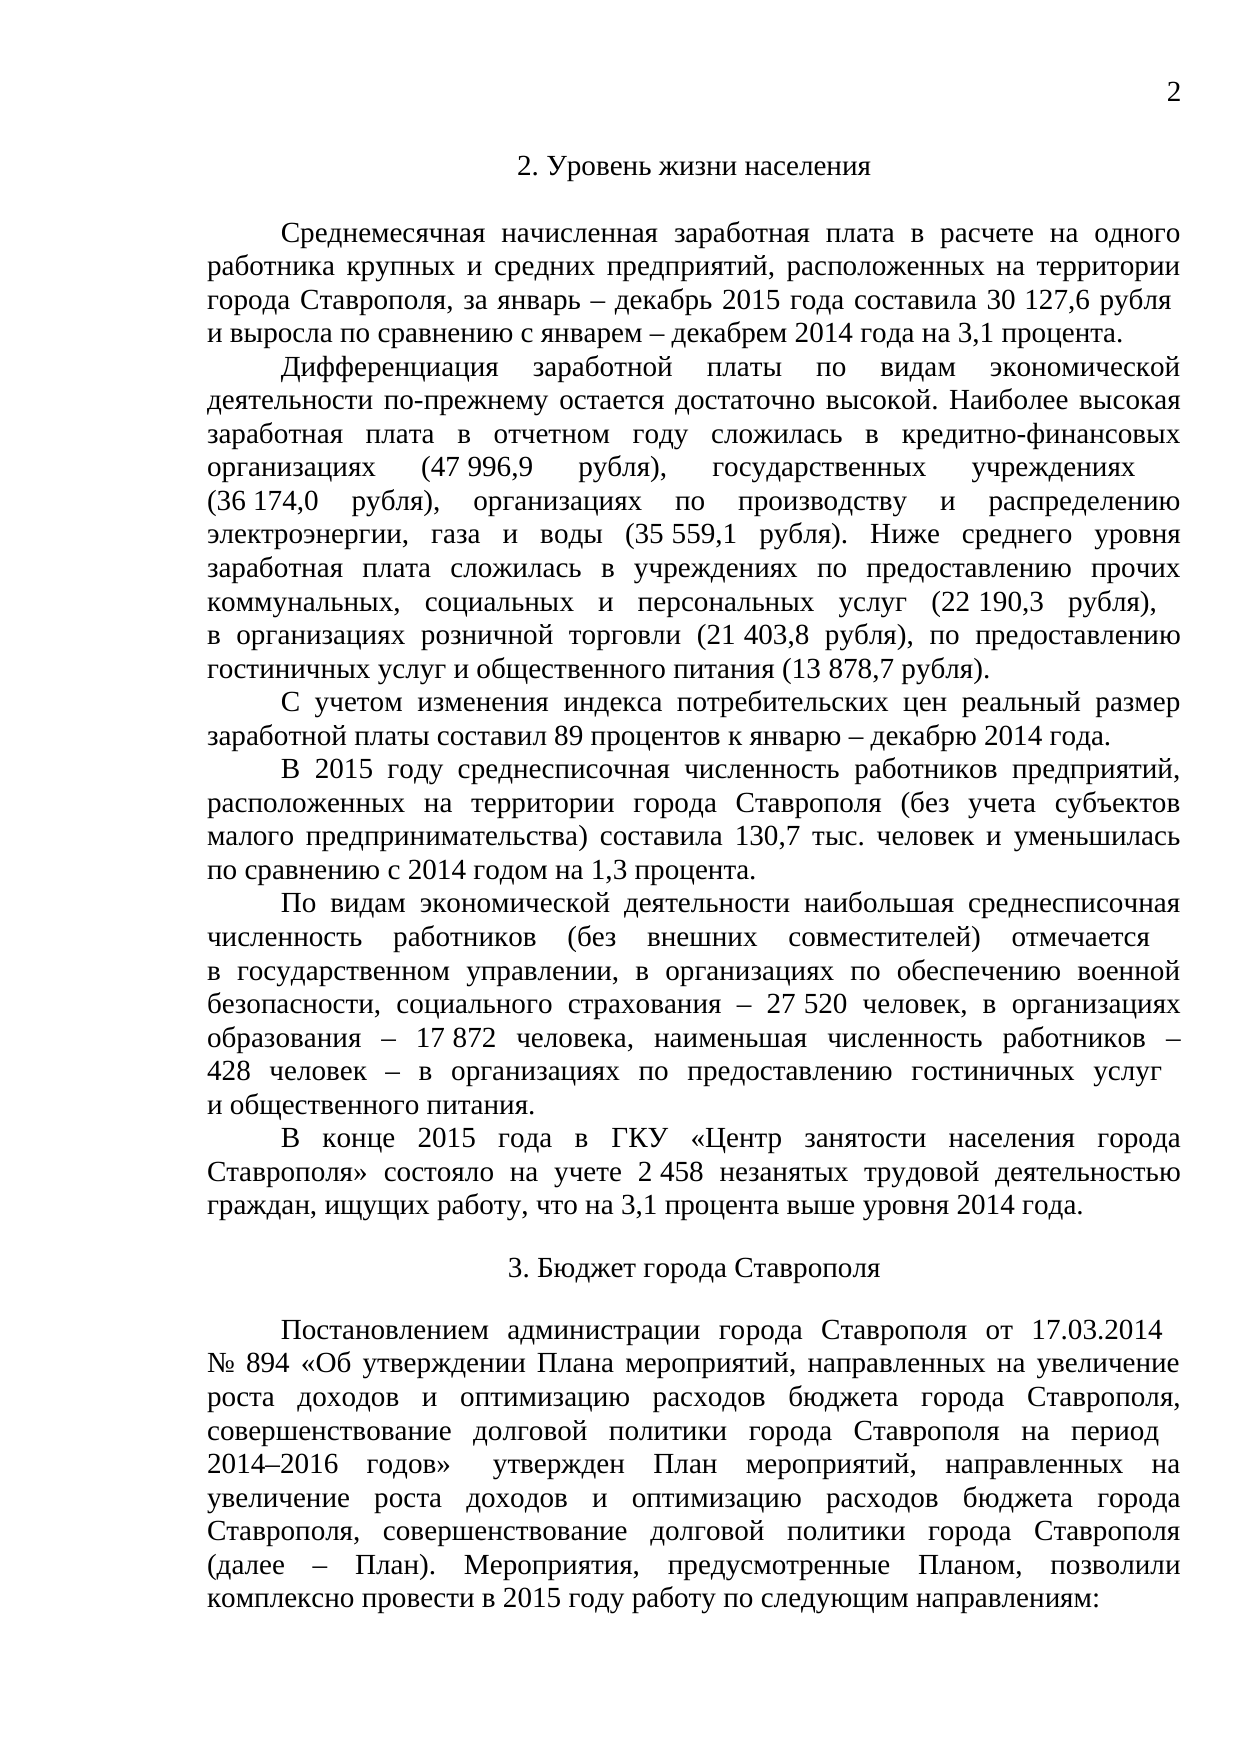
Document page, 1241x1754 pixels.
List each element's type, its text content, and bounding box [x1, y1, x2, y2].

text 2. Уровень жизни населения [207, 148, 1181, 181]
text Среднемесячная начисленная заработная плата в расчете на одного работника крупных и средних предприятий, расположенных на территории города Ставрополя, за январь – декабрь 2015 года составила 30 127,6 рубля и выросла по сравнению с январем – декабрем 2014 года на 3,1 процента. [207, 215, 1181, 349]
text С учетом изменения индекса потребительских цен реальный размер заработной платы составил 89 процентов к январю – декабрю 2014 года. [207, 684, 1181, 751]
text 3. Бюджет города Ставрополя [207, 1250, 1181, 1283]
text Постановлением администрации города Ставрополя от 17.03.2014 № 894 «Об утверждении Плана мероприятий, направленных на увеличение роста доходов и оптимизацию расходов бюджета города Ставрополя, совершенствование долговой политики города Ставрополя на период 2014–2016 годов» утвержден План мероприятий, направленных на увеличение роста доходов и оптимизацию расходов бюджета города Ставрополя, совершенствование долговой политики города Ставрополя (далее – План). Мероприятия, предусмотренные Планом, позволили комплексно провести в 2015 году работу по следующим направлениям: [207, 1312, 1181, 1614]
text В 2015 году среднесписочная численность работников предприятий, расположенных на территории города Ставрополя (без учета субъектов малого предпринимательства) составила 130,7 тыс. человек и уменьшилась по сравнению с 2014 годом на 1,3 процента. [207, 751, 1181, 886]
text Дифференциация заработной платы по видам экономической деятельности по-прежнему остается достаточно высокой. Наиболее высокая заработная плата в отчетном году сложилась в кредитно-финансовых организациях (47 996,9 рубля), государственных учреждениях (36 174,0 рубля), организациях по производству и распределению электроэнергии, газа и воды (35 559,1 рубля). Ниже среднего уровня заработная плата сложилась в учреждениях по предоставлению прочих коммунальных, социальных и персональных услуг (22 190,3 рубля), в организациях розничной торговли (21 403,8 рубля), по предоставлению гостиничных услуг и общественного питания (13 878,7 рубля). [207, 349, 1181, 684]
text В конце 2015 года в ГКУ «Центр занятости населения города Ставрополя» состояло на учете 2 458 незанятых трудовой деятельностью граждан, ищущих работу, что на 3,1 процента выше уровня 2014 года. [207, 1120, 1181, 1221]
text По видам экономической деятельности наибольшая среднесписочная численность работников (без внешних совместителей) отмечается в государственном управлении, в организациях по обеспечению военной безопасности, социального страхования – 27 520 человек, в организациях образования – 17 872 человека, наименьшая численность работников – 428 человек – в организациях по предоставлению гостиничных услуг и общественного питания. [207, 886, 1181, 1120]
